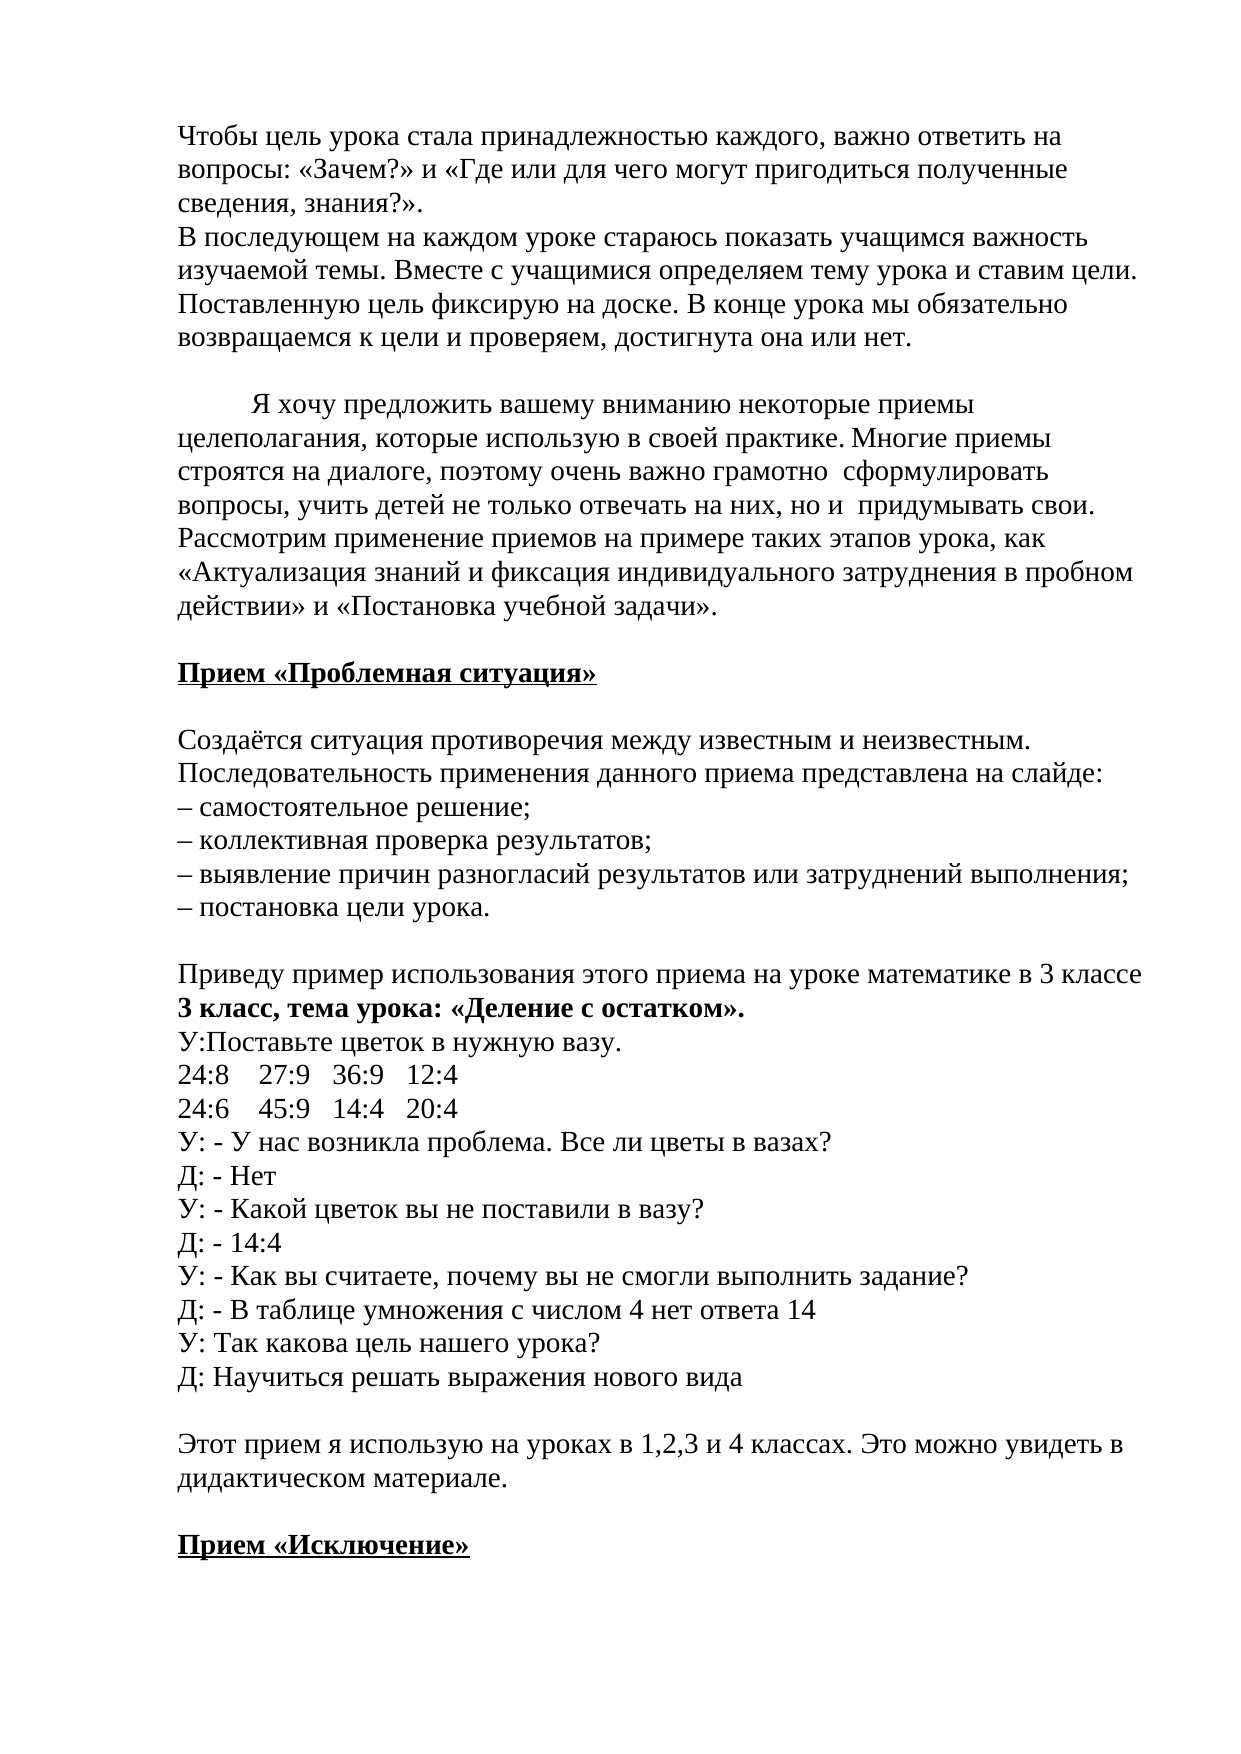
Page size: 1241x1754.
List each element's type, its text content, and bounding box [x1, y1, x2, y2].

text – выявление причин разногласий результатов или затруднений выполнения; [177, 856, 1152, 889]
text Приведу пример использования этого приема на уроке математике в 3 классе [177, 957, 1152, 990]
text В последующем на каждом уроке стараюсь показать учащимся важность изучаемой темы. Вместе с учащимися определяем тему урока и ставим цели. Поставленную цель фиксирую на доске. В конце урока мы обязательно возвращаемся к цели и проверяем, достигнута она или нет. [177, 219, 1152, 353]
text У: Так какова цель нашего урока? [177, 1326, 1152, 1359]
text Этот прием я использую на уроках в 1,2,3 и 4 классах. Это можно увидеть в дидактическом материале. [177, 1426, 1152, 1493]
text – самостоятельное решение; [177, 789, 1152, 822]
text Д: - В таблице умножения с числом 4 нет ответа 14 [177, 1292, 1152, 1326]
text 24:8 27:9 36:9 12:4 [177, 1057, 1152, 1091]
text Д: - Нет [177, 1158, 1152, 1191]
text У: - У нас возникла проблема. Все ли цветы в вазах? [177, 1124, 1152, 1158]
text У: - Какой цветок вы не поставили в вазу? [177, 1191, 1152, 1225]
text Чтобы цель урока стала принадлежностью каждого, важно ответить на вопросы: «Зачем?» и «Где или для чего могут пригодиться полученные сведения, знания?». [177, 118, 1152, 219]
text У: - Как вы считаете, почему вы не смогли выполнить задание? [177, 1258, 1152, 1292]
text У:Поставьте цветок в нужную вазу. [177, 1024, 1152, 1057]
text 3 класс, тема урока: «Деление с остатком». [177, 990, 1152, 1024]
text Прием «Проблемная ситуация» [177, 655, 1152, 688]
text 24:6 45:9 14:4 20:4 [177, 1091, 1152, 1124]
text Рассмотрим применение приемов на примере таких этапов урока, как «Актуализация знаний и фиксация индивидуального затруднения в пробном действии» и «Постановка учебной задачи». [177, 521, 1152, 621]
text Д: Научиться решать выражения нового вида [177, 1359, 1152, 1393]
text Создаётся ситуация противоречия между известным и неизвестным. Последовательность применения данного приема представлена на слайде: [177, 722, 1152, 789]
text Д: - 14:4 [177, 1225, 1152, 1258]
text – постановка цели урока. [177, 889, 1152, 923]
text Прием «Исключение» [177, 1527, 1152, 1560]
text – коллективная проверка результатов; [177, 822, 1152, 856]
text Я хочу предложить вашему вниманию некоторые приемы целеполагания, которые использую в своей практике. Многие приемы строятся на диалоге, поэтому очень важно грамотно сформулировать вопросы, учить детей не только отвечать на них, но и придумывать свои. [177, 386, 1152, 521]
